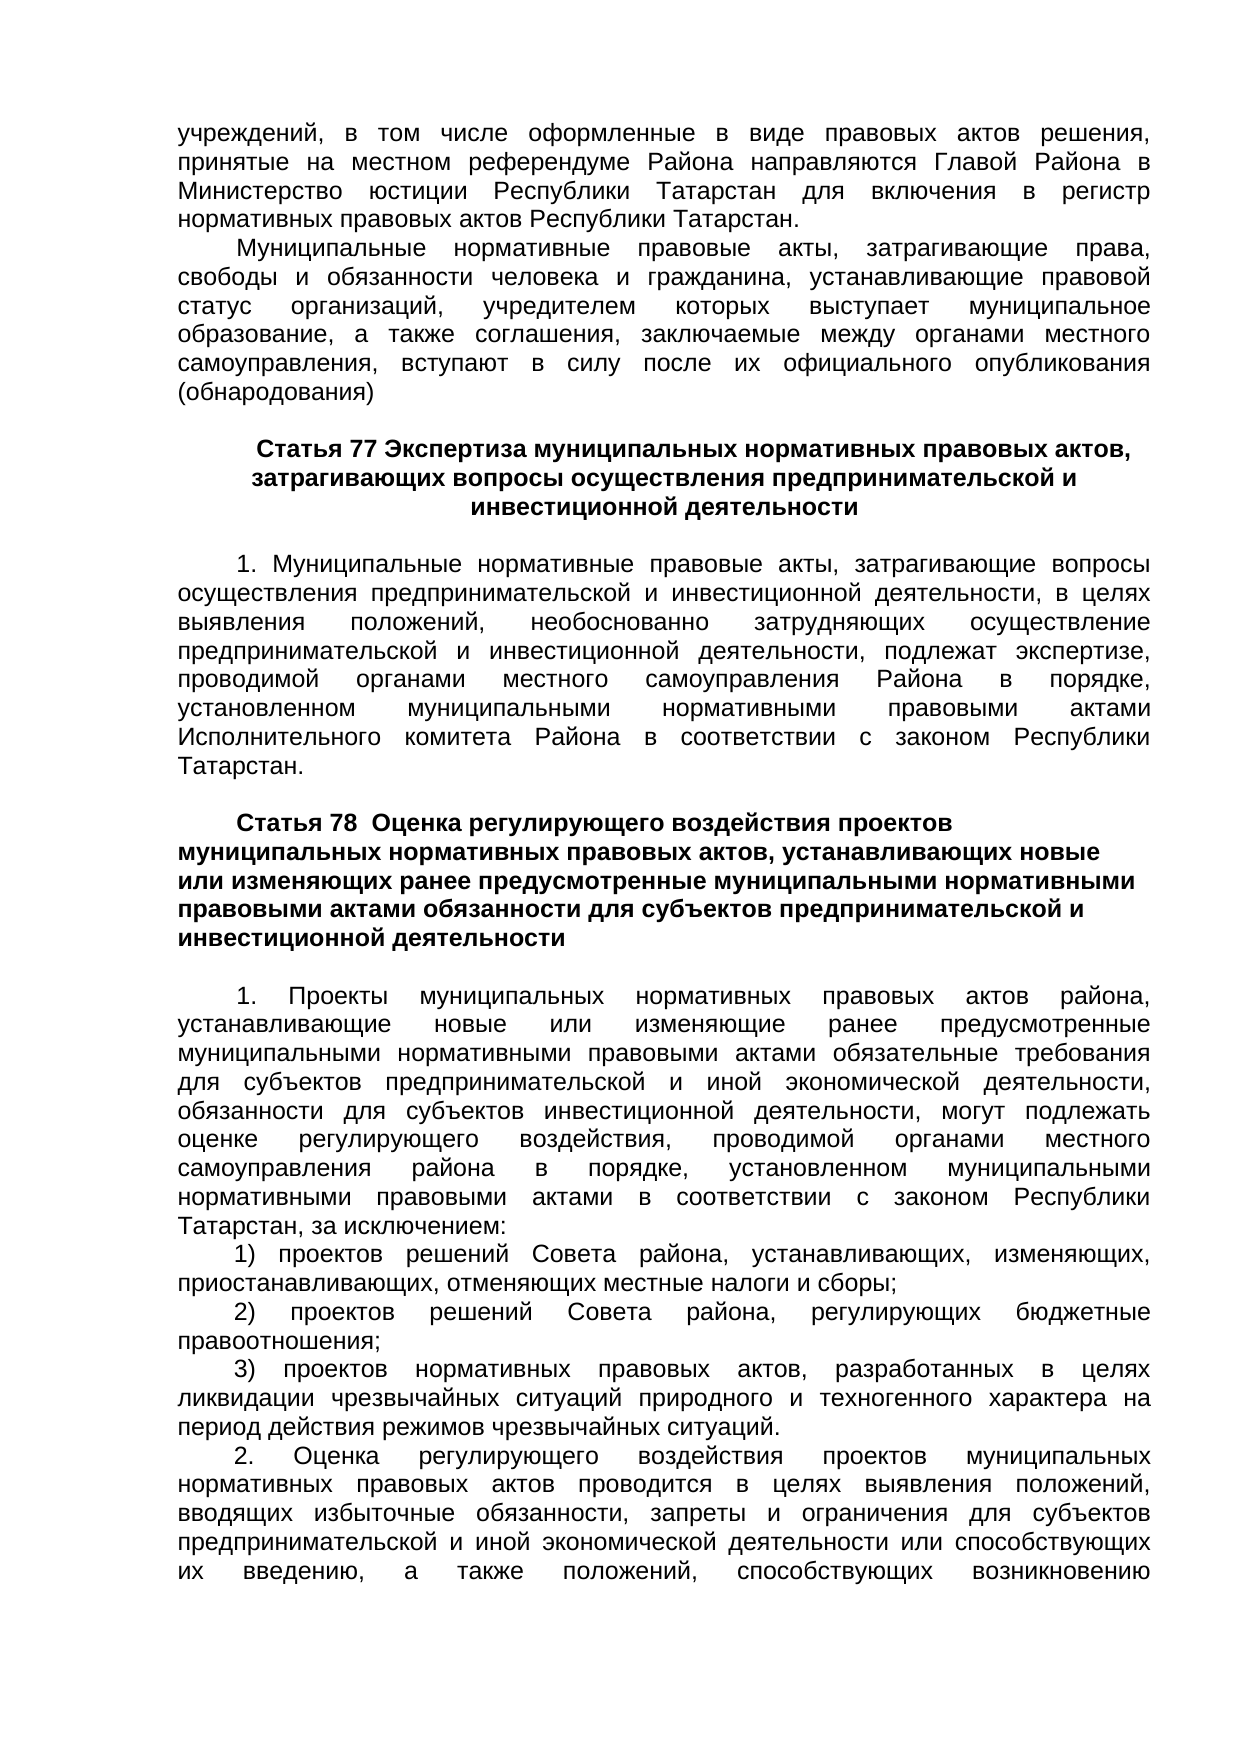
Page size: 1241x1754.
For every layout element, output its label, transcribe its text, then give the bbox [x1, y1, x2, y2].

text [177, 1441, 1152, 1584]
text 1. Проекты муниципальных нормативных правовых актов района, устанавливающие новые или изменяющие ранее предусмотренные муниципальными нормативными правовыми актами обязательные требования для субъектов предпринимательской и иной экономической деятельности, обязанности для субъектов инвестиционной деятельности, могут подлежать оценке регулирующего воздействия, проводимой органами местного самоуправления района в порядке, установленном муниципальными нормативными правовыми актами в соответствии с законом Республики Татарстан, за исключением: [177, 981, 1152, 1239]
text Статья 77 Экспертиза муниципальных нормативных правовых актов, затрагивающих вопросы осуществления предпринимательской и инвестиционной деятельности [177, 434, 1152, 521]
text 2) проектов решений Совета района, регулирующих бюджетные правоотношения; [177, 1297, 1152, 1354]
text 1) проектов решений Совета района, устанавливающих, изменяющих, приостанавливающих, отменяющих местные налоги и сборы; [177, 1239, 1152, 1297]
text 1. Муниципальные нормативные правовые акты, затрагивающие вопросы осуществления предпринимательской и инвестиционной деятельности, в целях выявления положений, необоснованно затрудняющих осуществление предпринимательской и инвестиционной деятельности, подлежат экспертизе, проводимой органами местного самоуправления Района в порядке, установленном муниципальными нормативными правовыми актами Исполнительного комитета Района в соответствии с законом Республики Татарстан. [177, 549, 1152, 779]
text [177, 118, 1152, 233]
text Статья 78 Оценка регулирующего воздействия проектов муниципальных нормативных правовых актов, устанавливающих новые или изменяющих ранее предусмотренные муниципальными нормативными правовыми актами обязанности для субъектов предпринимательской и инвестиционной деятельности [177, 808, 1152, 952]
text Муниципальные нормативные правовые акты, затрагивающие права, свободы и обязанности человека и гражданина, устанавливающие правовой статус организаций, учредителем которых выступает муниципальное образование, а также соглашения, заключаемые между органами местного самоуправления, вступают в силу после их официального опубликования (обнародования) [177, 233, 1152, 406]
text 3) проектов нормативных правовых актов, разработанных в целях ликвидации чрезвычайных ситуаций природного и техногенного характера на период действия режимов чрезвычайных ситуаций. [177, 1354, 1152, 1441]
